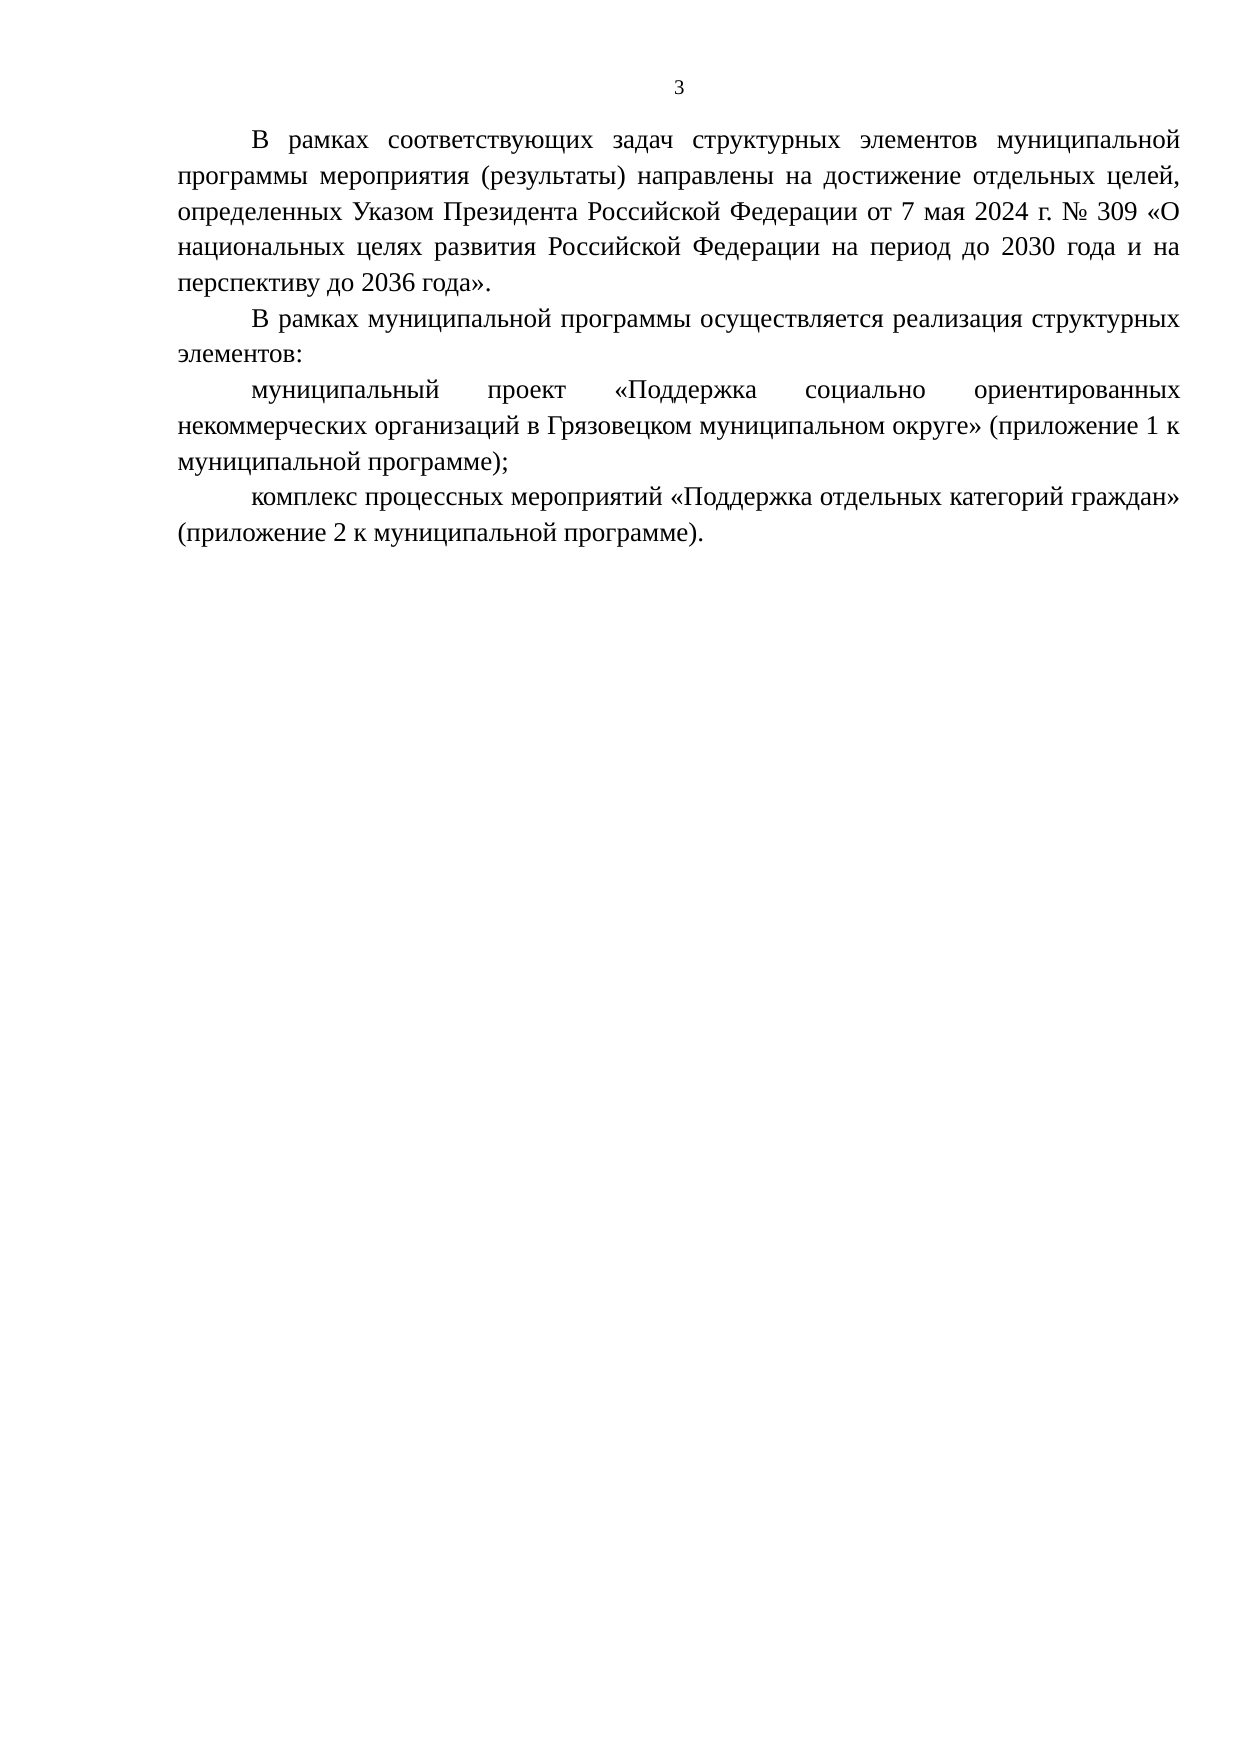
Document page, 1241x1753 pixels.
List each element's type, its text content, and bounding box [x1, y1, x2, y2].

text комплекс процессных мероприятий «Поддержка отдельных категорий граждан» (приложение 2 к муниципальной программе). [177, 480, 1181, 547]
text В рамках соответствующих задач структурных элементов муниципальной программы мероприятия (результаты) направлены на достижение отдельных целей, определенных Указом Президента Российской Федерации от 7 мая 2024 г. № 309 «О национальных целях развития Российской Федерации на период до 2030 года и на перспективу до 2036 года». [177, 123, 1181, 297]
text В рамках муниципальной программы осуществляется реализация структурных элементов: [177, 302, 1181, 369]
text муниципальный проект «Поддержка социально ориентированных некоммерческих организаций в Грязовецком муниципальном округе» (приложение 1 к муниципальной программе); [177, 373, 1181, 476]
